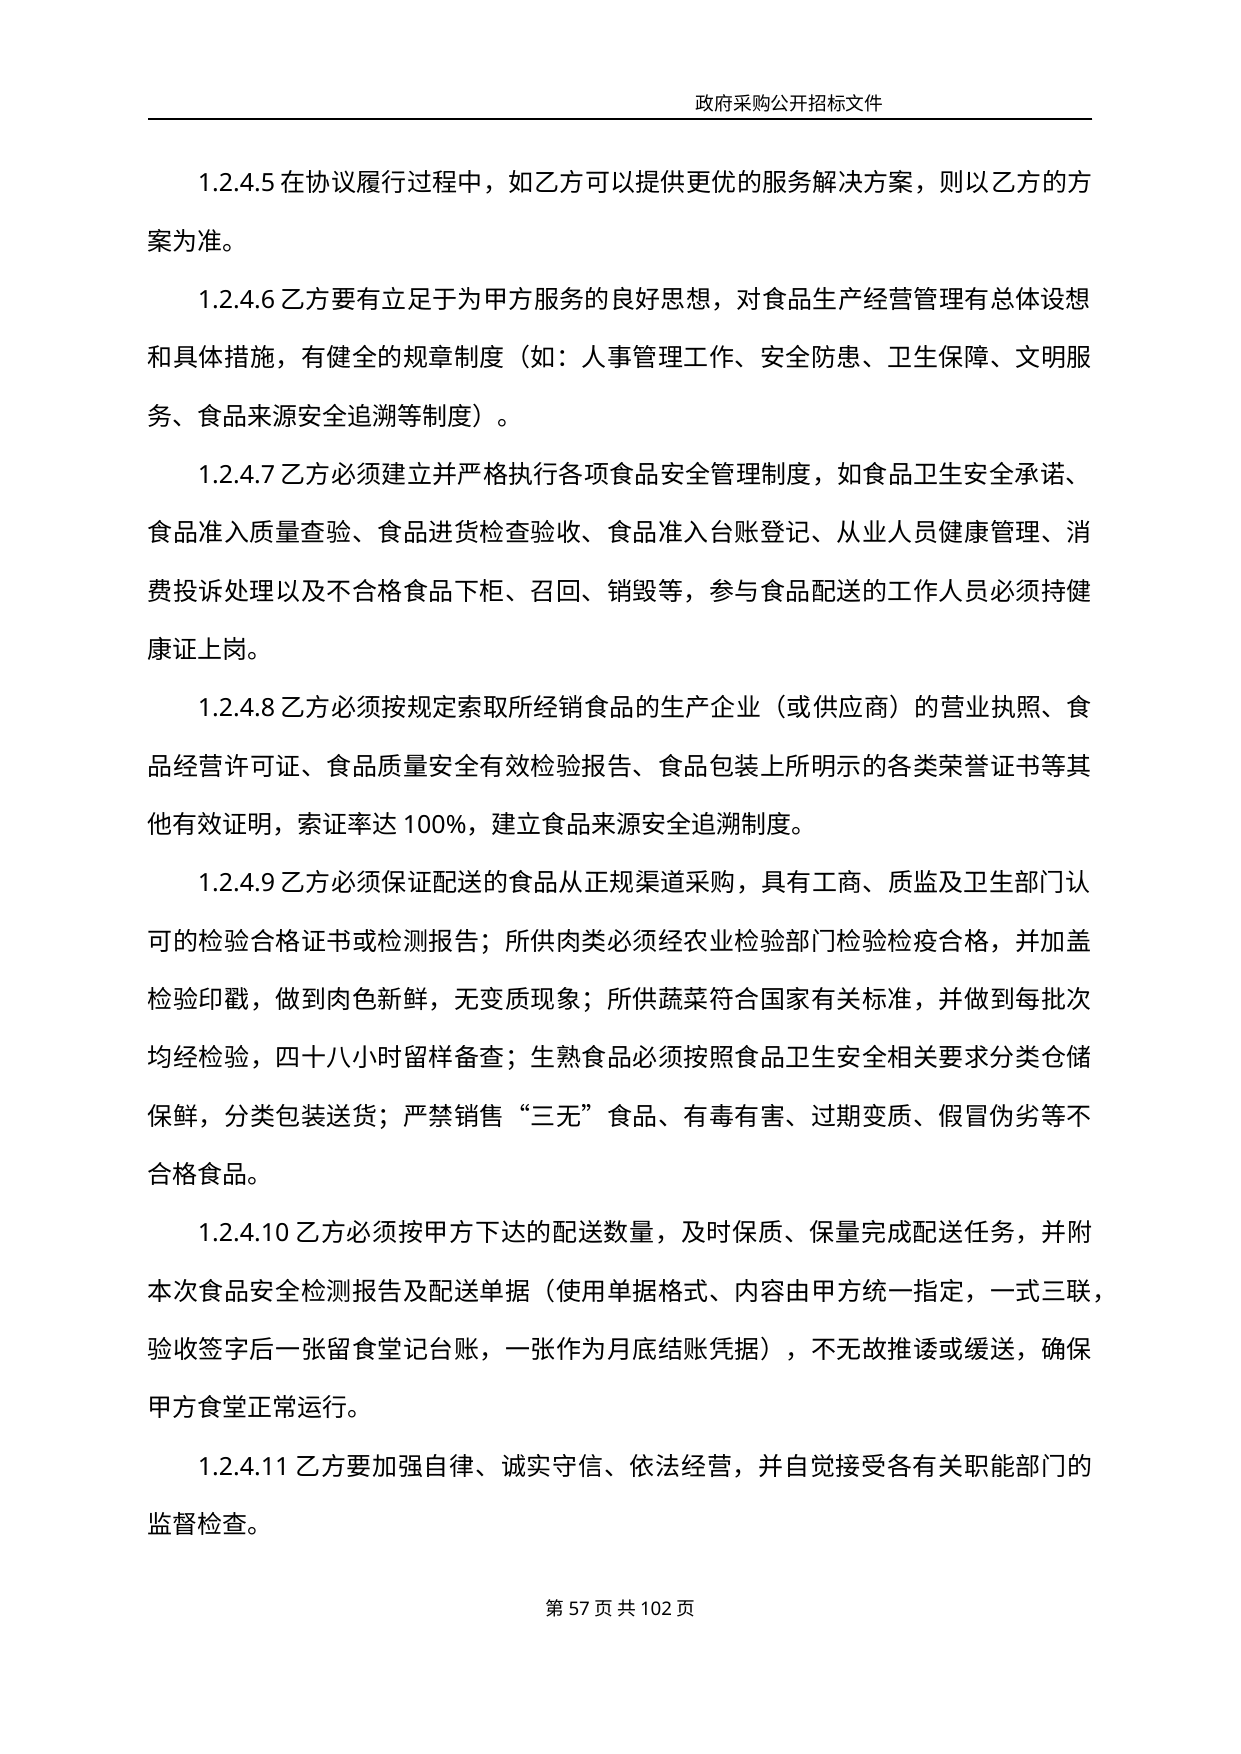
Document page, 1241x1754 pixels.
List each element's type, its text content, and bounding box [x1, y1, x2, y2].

text 1.2.4.11乙方要加强自律、诚实守信、依法经营，并自觉接受各有关职能部门的监督检查。 [148, 1428, 1092, 1545]
text 1.2.4.6乙方要有立足于为甲方服务的良好思想，对食品生产经营管理有总体设想和具体措施，有健全的规章制度（如：人事管理工作、安全防患、卫生保障、文明服务、食品来源安全追溯等制度）。 [148, 262, 1092, 437]
text 1.2.4.9乙方必须保证配送的食品从正规渠道采购，具有工商、质监及卫生部门认可的检验合格证书或检测报告；所供肉类必须经农业检验部门检验检疫合格，并加盖检验印戳，做到肉色新鲜，无变质现象；所供蔬菜符合国家有关标准，并做到每批次均经检验，四十八小时留样备查；生熟食品必须按照食品卫生安全相关要求分类仓储保鲜，分类包装送货；严禁销售“三无”食品、有毒有害、过期变质、假冒伪劣等不合格食品。 [148, 845, 1092, 1195]
text 1.2.4.8乙方必须按规定索取所经销食品的生产企业（或供应商）的营业执照、食品经营许可证、食品质量安全有效检验报告、食品包装上所明示的各类荣誉证书等其他有效证明，索证率达100%，建立食品来源安全追溯制度。 [148, 670, 1092, 845]
text 1.2.4.7乙方必须建立并严格执行各项食品安全管理制度，如食品卫生安全承诺、食品准入质量查验、食品进货检查验收、食品准入台账登记、从业人员健康管理、消费投诉处理以及不合格食品下柜、召回、销毁等，参与食品配送的工作人员必须持健康证上岗。 [148, 437, 1092, 670]
text 1.2.4.5在协议履行过程中，如乙方可以提供更优的服务解决方案，则以乙方的方案为准。 [148, 145, 1092, 262]
text 1.2.4.10乙方必须按甲方下达的配送数量，及时保质、保量完成配送任务，并附本次食品安全检测报告及配送单据（使用单据格式、内容由甲方统一指定，一式三联，验收签字后一张留食堂记台账，一张作为月底结账凭据），不无故推诿或缓送，确保甲方食堂正常运行。 [148, 1195, 1092, 1428]
